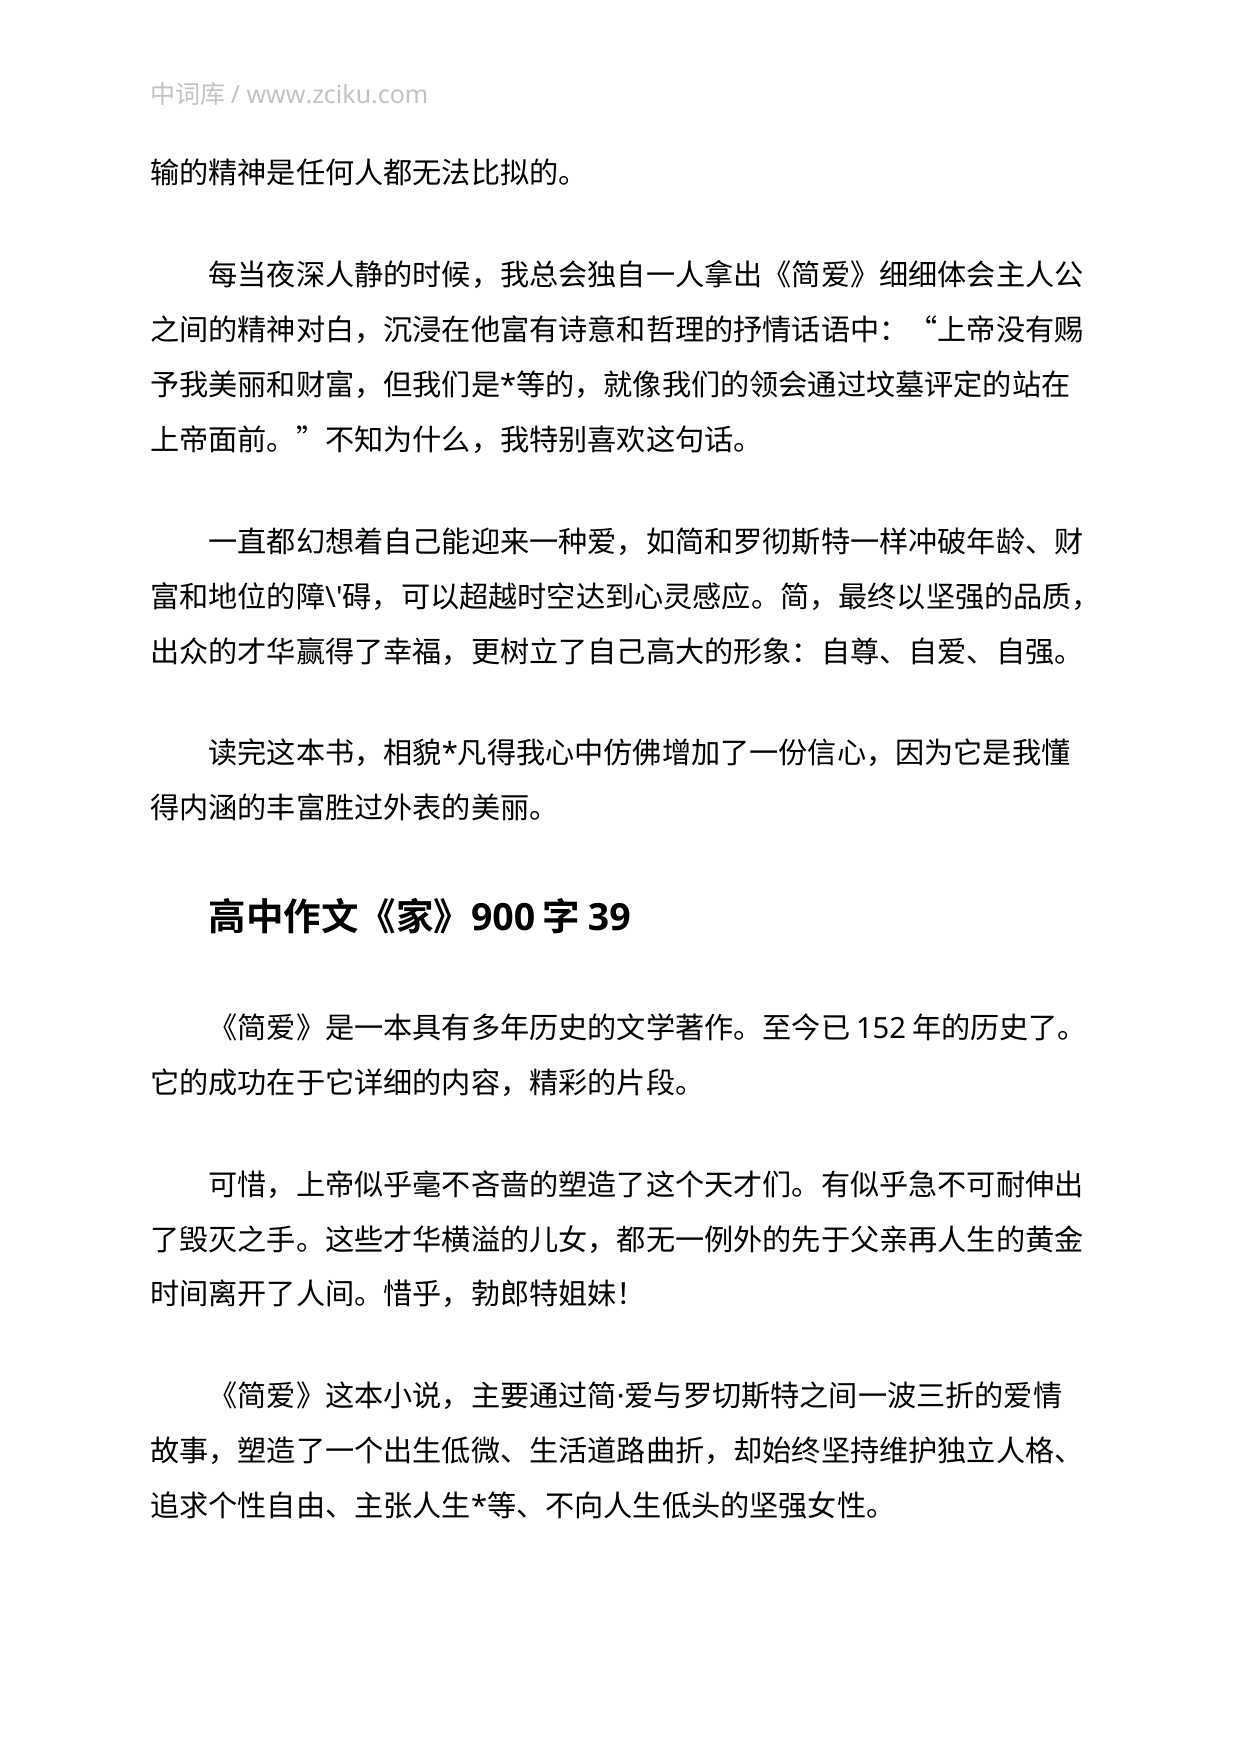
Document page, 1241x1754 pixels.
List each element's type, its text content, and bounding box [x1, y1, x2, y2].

text 每当夜深人静的时候，我总会独自一人拿出《简爱》细细体会主人公之间的精神对白，沉浸在他富有诗意和哲理的抒情话语中：“上帝没有赐予我美丽和财富，但我们是*等的，就像我们的领会通过坟墓评定的站在上帝面前。”不知为什么，我特别喜欢这句话。 [150, 252, 1090, 459]
text 高中作文《家》900字39 [150, 887, 1090, 941]
text 一直都幻想着自己能迎来一种爱，如简和罗彻斯特一样冲破年龄、财富和地位的障\'碍，可以超越时空达到心灵感应。简，最终以坚强的品质，出众的才华赢得了幸福，更树立了自己高大的形象：自尊、自爱、自强。 [150, 518, 1090, 671]
text 《简爱》是一本具有多年历史的文学著作。至今已152年的历史了。它的成功在于它详细的内容，精彩的片段。 [150, 1004, 1090, 1102]
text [150, 150, 1090, 192]
text 可惜，上帝似乎毫不吝啬的塑造了这个天才们。有似乎急不可耐伸出了毁灭之手。这些才华横溢的儿女，都无一例外的先于父亲再人生的黄金时间离开了人间。惜乎，勃郎特姐妹！ [150, 1161, 1090, 1313]
text 读完这本书，相貌*凡得我心中仿佛增加了一份信心，因为它是我懂得内涵的丰富胜过外表的美丽。 [150, 730, 1090, 827]
text 《简爱》这本小说，主要通过简·爱与罗切斯特之间一波三折的爱情故事，塑造了一个出生低微、生活道路曲折，却始终坚持维护独立人格、追求个性自由、主张人生*等、不向人生低头的坚强女性。 [150, 1373, 1090, 1525]
